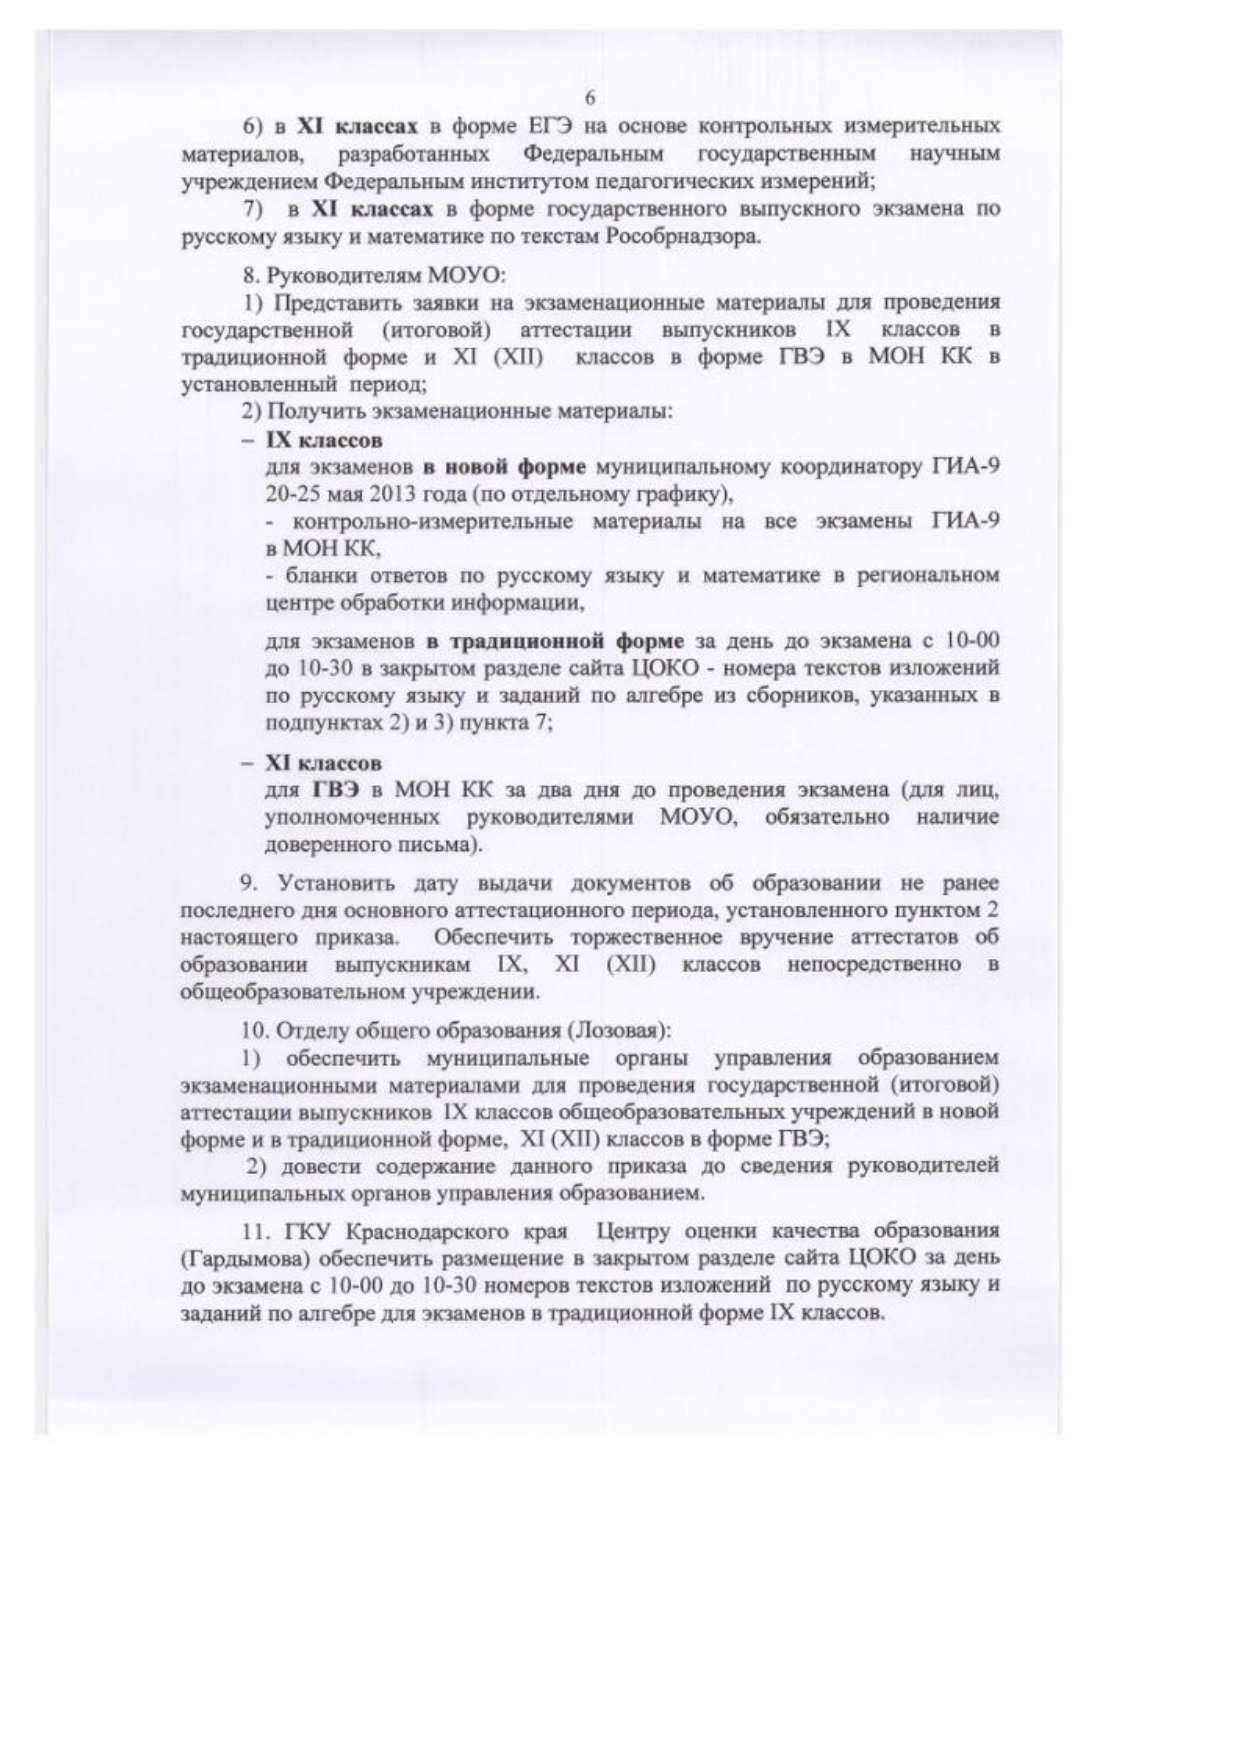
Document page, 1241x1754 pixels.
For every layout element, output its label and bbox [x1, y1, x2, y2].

picture [29, 29, 1069, 1740]
